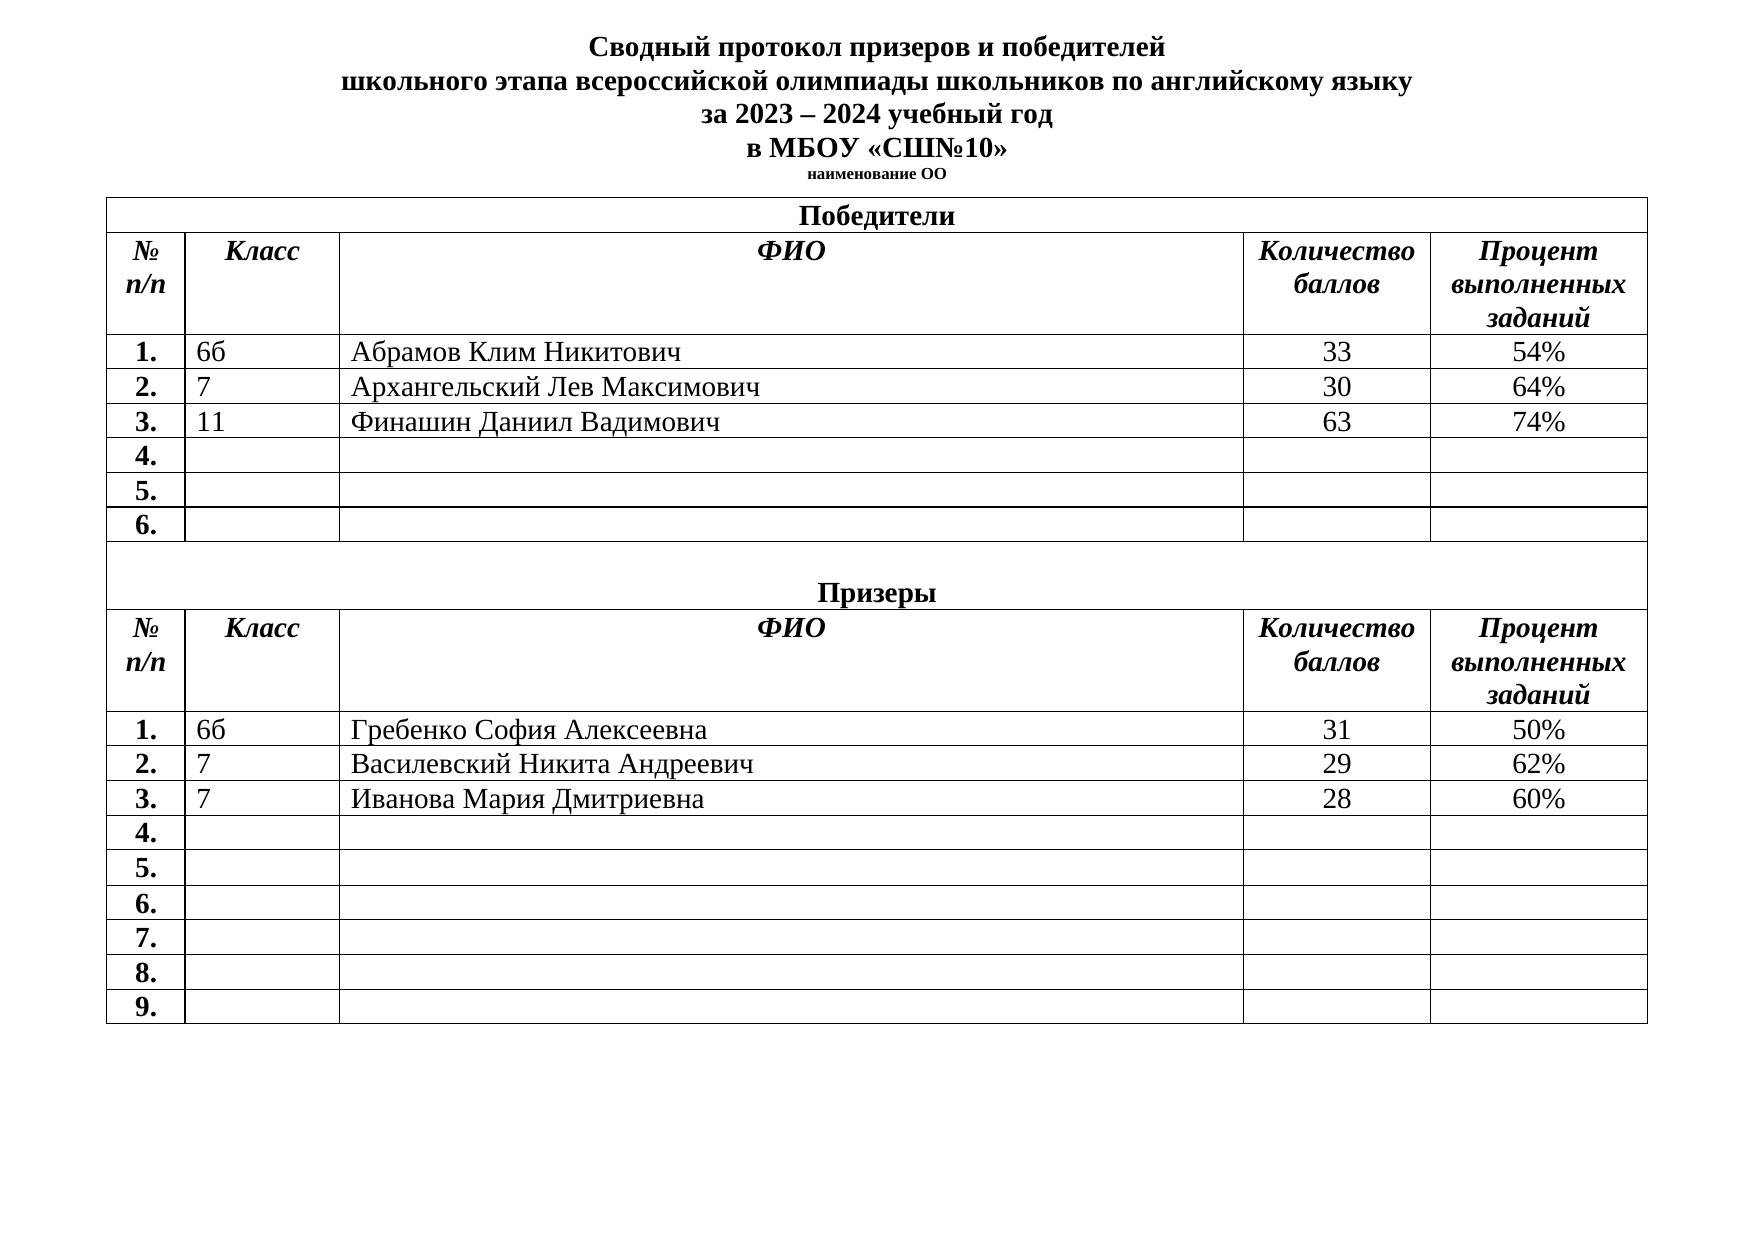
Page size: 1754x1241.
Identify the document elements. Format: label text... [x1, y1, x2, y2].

table_cell [1431, 886, 1647, 919]
table_cell Иванова Мария Дмитриевна [340, 781, 1243, 814]
table_cell [340, 816, 1243, 849]
table_cell 4. [107, 438, 184, 472]
table_cell [1244, 886, 1430, 919]
table_cell 3. [107, 404, 184, 437]
table_cell 7. [107, 920, 184, 954]
table_cell ФИО [340, 233, 1243, 333]
table_cell 50% [1431, 712, 1647, 745]
table_cell [186, 850, 339, 885]
table_cell 8. [107, 955, 184, 988]
table_cell [1431, 816, 1647, 849]
table_cell [340, 990, 1243, 1023]
table_cell [186, 990, 339, 1023]
table_cell [186, 816, 339, 849]
table_cell [186, 920, 339, 954]
table_cell 6. [107, 886, 184, 919]
table_cell [186, 955, 339, 988]
table_cell 30 [1244, 369, 1430, 403]
table_cell 9. [107, 990, 184, 1023]
table_cell 7 [186, 746, 339, 780]
table_cell Финашин Даниил Вадимович [340, 404, 1243, 437]
text за 2023 – 2024 учебный год [118, 97, 1636, 130]
table_cell Процент выполненных заданий [1431, 610, 1647, 711]
table_cell 3. [107, 781, 184, 814]
table_cell [340, 886, 1243, 919]
table_cell 1. [107, 335, 184, 368]
table_cell Количество баллов [1244, 610, 1430, 711]
table_cell [1244, 473, 1430, 506]
table_cell [1244, 850, 1430, 885]
table_cell Класс [186, 610, 339, 711]
table_cell № п/п [107, 610, 184, 711]
table_cell 54% [1431, 335, 1647, 368]
table_cell 60% [1431, 781, 1647, 814]
table_header Победители [107, 198, 1647, 232]
table_cell 4. [107, 816, 184, 849]
text наименование ОО [118, 164, 1636, 197]
table_cell Класс [186, 233, 339, 333]
table_cell 7 [186, 781, 339, 814]
table_cell [340, 473, 1243, 506]
table_cell Василевский Никита Андреевич [340, 746, 1243, 780]
table_cell [1431, 508, 1647, 541]
table_cell [1431, 920, 1647, 954]
table_cell [340, 850, 1243, 885]
table_cell [1431, 438, 1647, 472]
text школьного этапа всероссийской олимпиады школьников по английскому языку [118, 63, 1636, 97]
table_cell 2. [107, 746, 184, 780]
table_cell [1431, 990, 1647, 1023]
table_cell [340, 508, 1243, 541]
table_cell [1244, 508, 1430, 541]
table_cell 7 [186, 369, 339, 403]
table_cell [1431, 955, 1647, 988]
table_cell 6б [186, 712, 339, 745]
table_cell [1431, 850, 1647, 885]
table_cell ФИО [340, 610, 1243, 711]
table_cell № п/п [107, 233, 184, 333]
table_cell 11 [186, 404, 339, 437]
table_cell [1431, 473, 1647, 506]
table_cell 33 [1244, 335, 1430, 368]
table_cell Процент выполненных заданий [1431, 233, 1647, 333]
table_cell 28 [1244, 781, 1430, 814]
table_cell [1244, 955, 1430, 988]
table_cell 5. [107, 473, 184, 506]
table_cell 64% [1431, 369, 1647, 403]
table_cell 5. [107, 850, 184, 885]
table_cell Гребенко София Алексеевна [340, 712, 1243, 745]
table_cell 1. [107, 712, 184, 745]
table_cell [340, 955, 1243, 988]
table_cell [1244, 816, 1430, 849]
table_cell 63 [1244, 404, 1430, 437]
table_cell Призеры [107, 542, 1647, 609]
table_cell [1244, 438, 1430, 472]
table_cell Количество баллов [1244, 233, 1430, 333]
table_cell [1244, 920, 1430, 954]
table_cell 6. [107, 508, 184, 541]
table_cell 31 [1244, 712, 1430, 745]
table_cell 29 [1244, 746, 1430, 780]
table_cell [186, 508, 339, 541]
table_cell 2. [107, 369, 184, 403]
text Сводный протокол призеров и победителей [118, 29, 1636, 63]
table_cell [186, 438, 339, 472]
text в МБОУ «СШ№10» [118, 130, 1636, 164]
table_cell 62% [1431, 746, 1647, 780]
table_cell [186, 886, 339, 919]
table_cell [340, 438, 1243, 472]
table_cell [186, 473, 339, 506]
table_cell [340, 920, 1243, 954]
table_cell Архангельский Лев Максимович [340, 369, 1243, 403]
table_cell Абрамов Клим Никитович [340, 335, 1243, 368]
table_cell 74% [1431, 404, 1647, 437]
table_cell [1244, 990, 1430, 1023]
table_cell 6б [186, 335, 339, 368]
